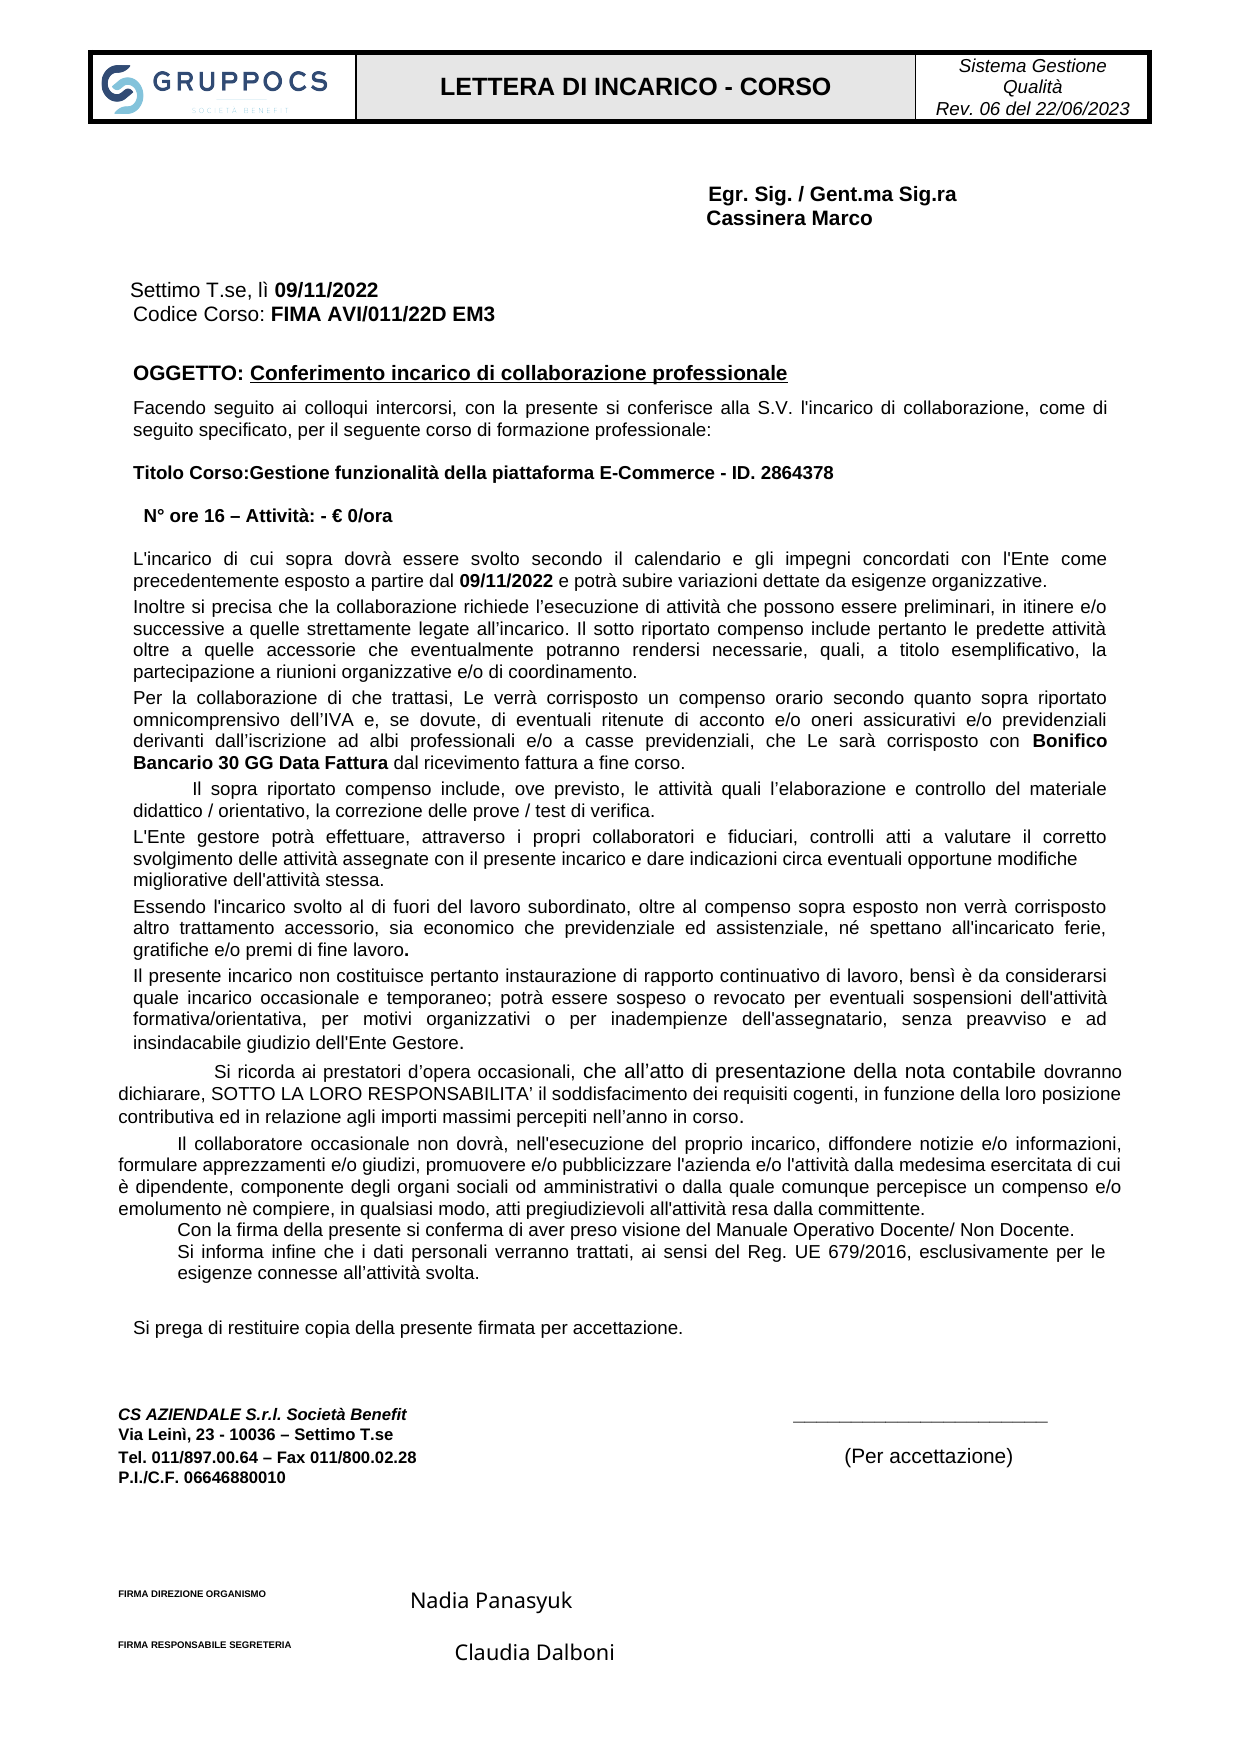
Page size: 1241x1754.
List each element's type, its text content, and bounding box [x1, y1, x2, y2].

text Essendo l'incarico svolto al di fuori del lavoro subordinato, oltre al compenso sopra esposto non verrà corrisposto altro trattamento accessorio, sia economico che previdenziale ed assistenziale, né spettano all'incaricato ferie, gratifiche e/o premi di fine lavoro. [133, 896, 1107, 960]
text CS AZIENDALE S.r.l. Società Benefit ______________________ [118, 1401, 1107, 1425]
text Titolo Corso:Gestione funzionalità della piattaforma E-Commerce - ID. 2864378 [133, 462, 1107, 483]
text Il sopra riportato compenso include, ove previsto, le attività quali l’elaborazione e controllo del materiale didattico / orientativo, la correzione delle prove / test di verifica. [133, 778, 1107, 821]
text Il presente incarico non costituisce pertanto instaurazione di rapporto continuativo di lavoro, bensì è da considerarsi quale incarico occasionale e temporaneo; potrà essere sospeso o revocato per eventuali sospensioni dell'attività formativa/orientativa, per motivi organizzativi o per inadempienze dell'assegnatario, senza preavviso e ad insindacabile giudizio dell'Ente Gestore. [133, 965, 1107, 1054]
text Settimo T.se, lì 09/11/2022 [118, 277, 1122, 301]
text Si ricorda ai prestatori d’opera occasionali, che all’atto di presentazione della nota contabile dovranno dichiarare, SOTTO LA LORO RESPONSABILITA’ il soddisfacimento dei requisiti cogenti, in funzione della loro posizione contributiva ed in relazione agli importi massimi percepiti nell’anno in corso. [118, 1058, 1122, 1128]
table_cell FIRMA RESPONSABILE SEGRETERIA [107, 1615, 443, 1666]
text Si informa infine che i dati personali verranno trattati, ai sensi del Reg. UE 679/2016, esclusivamente per le esigenze connesse all’attività svolta. [177, 1241, 1107, 1284]
text Con la firma della presente si conferma di aver preso visione del Manuale Operativo Docente/ Non Docente. [118, 1219, 1122, 1241]
text Codice Corso: FIMA AVI/011/22D EM3 [133, 301, 1122, 325]
text Il collaboratore occasionale non dovrà, nell'esecuzione del proprio incarico, diffondere notizie e/o informazioni, formulare apprezzamenti e/o giudizi, promuovere e/o pubblicizzare l'azienda e/o l'attività dalla medesima esercitata di cui è dipendente, componente degli organi sociali od amministrativi o dalla quale comunque percepisce un compenso e/o emolumento nè compiere, in qualsiasi modo, atti pregiudizievoli all'attività resa dalla committente. [118, 1133, 1122, 1219]
text OGGETTO: Conferimento incarico di collaborazione professionale [133, 361, 1107, 385]
text Tel. 011/897.00.64 – Fax 011/800.02.28 (Per accettazione) [118, 1444, 1107, 1468]
text Cassinera Marco [118, 205, 1122, 229]
text Inoltre si precisa che la collaborazione richiede l’esecuzione di attività che possono essere preliminari, in itinere e/o successive a quelle strettamente legate all’incarico. Il sotto riportato compenso include pertanto le predette attività oltre a quelle accessorie che eventualmente potranno rendersi necessarie, quali, a titolo esemplificativo, la partecipazione a riunioni organizzative e/o di coordinamento. [133, 596, 1107, 682]
text Per la collaborazione di che trattasi, Le verrà corrisposto un compenso orario secondo quanto sopra riportato omnicomprensivo dell’IVA e, se dovute, di eventuali ritenute di acconto e/o oneri assicurativi e/o previdenziali derivanti dall’iscrizione ad albi professionali e/o a casse previdenziali, che Le sarà corrisposto con Bonifico Bancario 30 GG Data Fattura dal ricevimento fattura a fine corso. [133, 687, 1107, 773]
table_header FIRMA DIREZIONE ORGANISMO [107, 1564, 399, 1615]
text L'Ente gestore potrà effettuare, attraverso i propri collaboratori e fiduciari, controlli atti a valutare il corretto svolgimento delle attività assegnate con il presente incarico e dare indicazioni circa eventuali opportune modifiche [133, 826, 1107, 869]
text Egr. Sig. / Gent.ma Sig.ra [634, 181, 1122, 205]
picture [101, 65, 331, 115]
table_cell Claudia Dalboni [443, 1615, 1126, 1666]
text L'incarico di cui sopra dovrà essere svolto secondo il calendario e gli impegni concordati con l'Ente come precedentemente esposto a partire dal 09/11/2022 e potrà subire variazioni dettate da esigenze organizzative. [133, 548, 1107, 591]
text N° ore 16 – Attività: - € 0/ora [133, 505, 1107, 527]
text P.I./C.F. 06646880010 [118, 1468, 1107, 1487]
text Facendo seguito ai colloqui intercorsi, con la presente si conferisce alla S.V. l'incarico di collaborazione, come di seguito specificato, per il seguente corso di formazione professionale: [133, 397, 1107, 440]
text Si prega di restituire copia della presente firmata per accettazione. [133, 1317, 1107, 1339]
text migliorative dell'attività stessa. [133, 869, 1107, 891]
text Via Leinì, 23 - 10036 – Settimo T.se [118, 1425, 1107, 1444]
table_header Nadia Panasyuk [399, 1564, 856, 1615]
